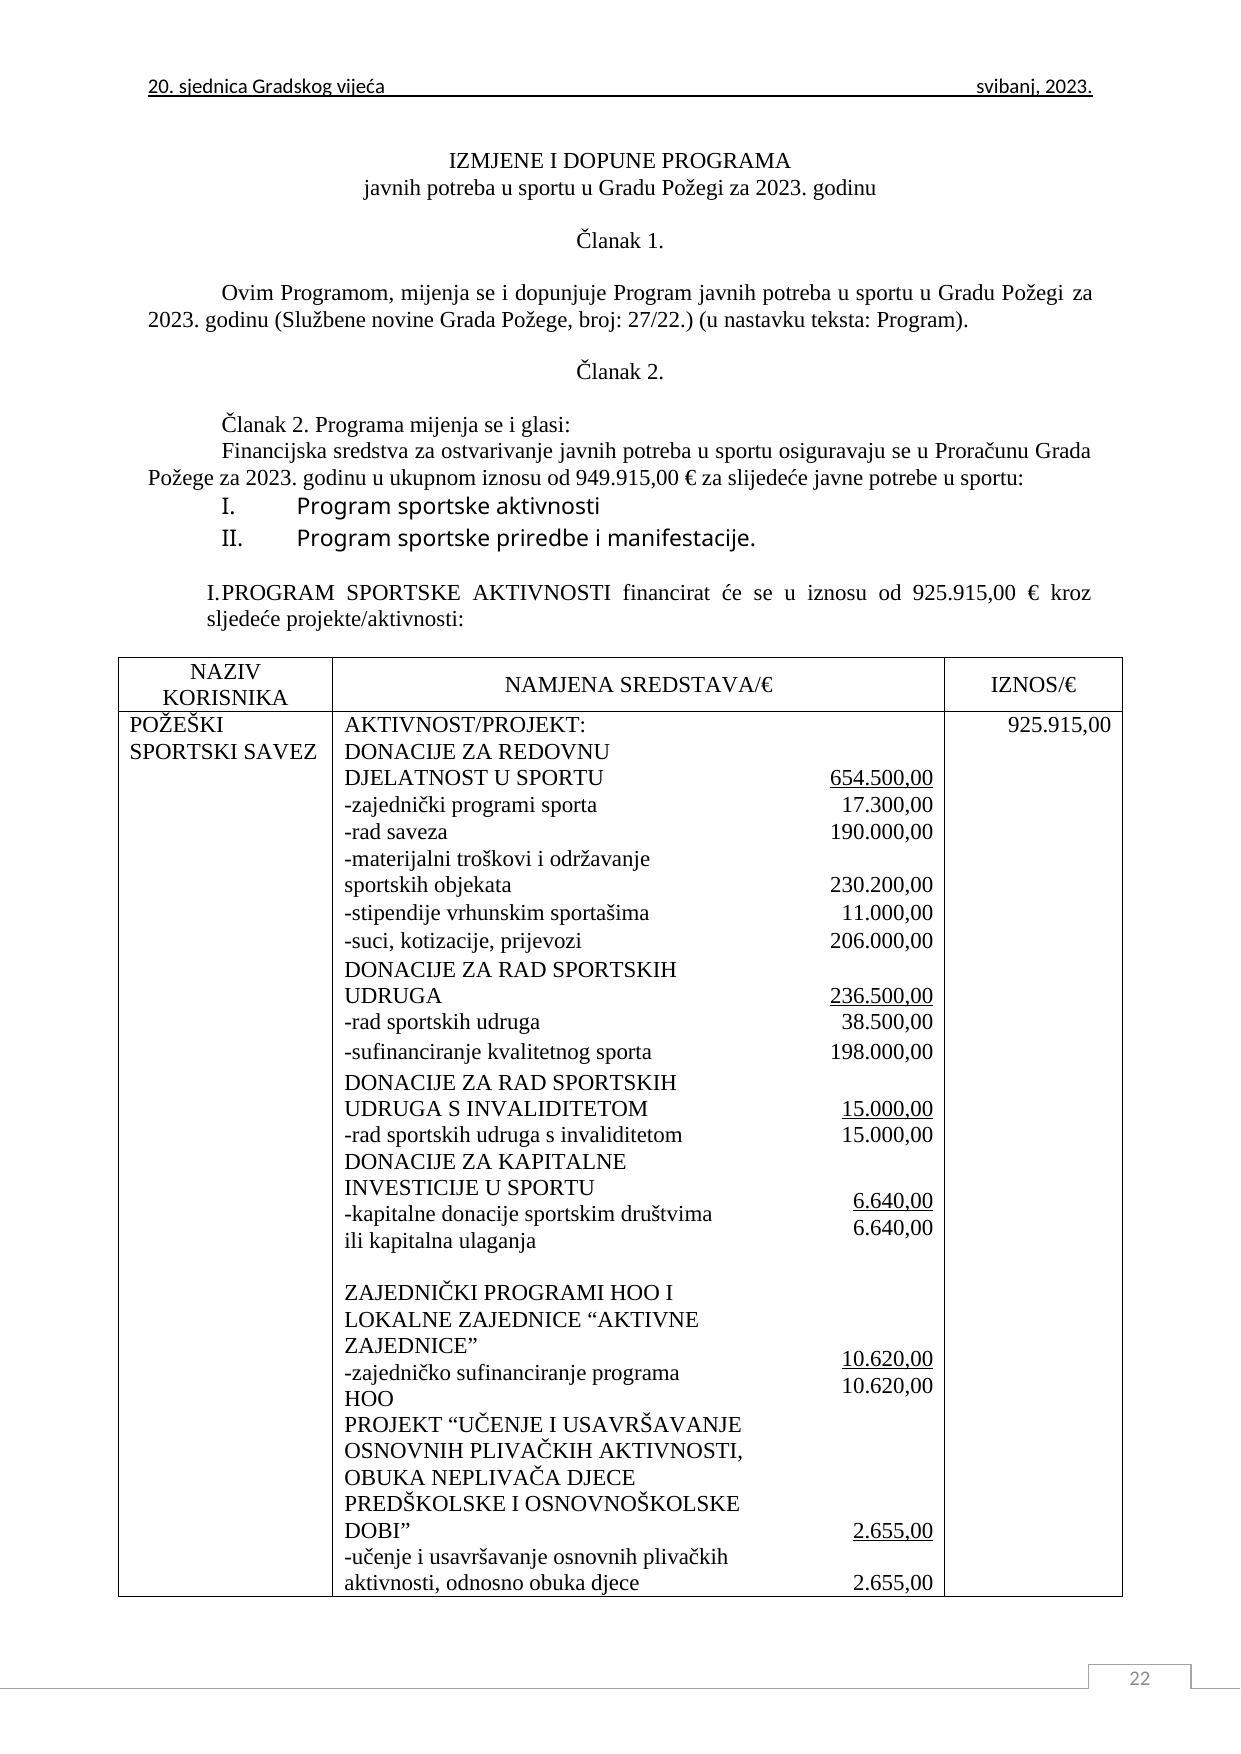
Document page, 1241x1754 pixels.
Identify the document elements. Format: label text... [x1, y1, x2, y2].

table_cell -rad saveza [333, 817, 744, 844]
table_cell POŽEŠKI SPORTSKI SAVEZ [119, 712, 332, 1596]
table_cell 236.500,00 38.500,00 [744, 956, 944, 1035]
text Članak 1. [148, 227, 1093, 253]
text Ovim Programom, mijenja se i dopunjuje Program javnih potreba u sportu u Gradu Požegi za 2023. godinu (Službene novine Grada Požege, broj: 27/22.) (u nastavku teksta: Program). [148, 279, 1093, 332]
table_cell 11.000,00 [744, 898, 944, 926]
table_header IZNOS/€ [945, 658, 1122, 711]
list Program sportske priredbe i manifestacije. [221, 521, 1093, 553]
table_cell 925.915,00 [945, 712, 1122, 1596]
table_cell 2.655,00 2.655,00 [744, 1411, 944, 1596]
table_cell 230.200,00 [744, 844, 944, 898]
table_cell DONACIJE ZA KAPITALNE INVESTICIJE U SPORTU -kapitalne donacije sportskim društvima ili kapitalna ulaganja ZAJEDNIČKI PROGRAMI HOO I LOKALNE ZAJEDNICE “AKTIVNE ZAJEDNICE” -zajedničko sufinanciranje programa HOO [333, 1148, 744, 1411]
text javnih potreba u sportu u Gradu Požegi za 2023. godinu [148, 174, 1093, 200]
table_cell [333, 1411, 744, 1596]
table_cell 15.000,00 15.000,00 [744, 1069, 944, 1148]
table_cell 206.000,00 [744, 926, 944, 956]
table_cell DONACIJE ZA RAD SPORTSKIH UDRUGA -rad sportskih udruga [333, 956, 744, 1035]
table_header NAZIV KORISNIKA [119, 658, 332, 711]
text IZMJENE I DOPUNE PROGRAMA [148, 148, 1093, 174]
table_cell -sufinanciranje kvalitetnog sporta [333, 1035, 744, 1069]
text Članak 2. Programa mijenja se i glasi: [148, 411, 1093, 437]
text Financijska sredstva za ostvarivanje javnih potreba u sportu osiguravaju se u Proračunu Grada Požege za 2023. godinu u ukupnom iznosu od 949.915,00 € za slijedeće javne potrebe u sportu: [148, 437, 1093, 490]
table_cell 190.000,00 [744, 817, 944, 844]
table_cell -suci, kotizacije, prijevozi [333, 926, 744, 956]
table_header NAMJENA SREDSTAVA/€ [333, 658, 944, 711]
table_cell DONACIJE ZA RAD SPORTSKIH UDRUGA S INVALIDITETOM -rad sportskih udruga s invaliditetom [333, 1069, 744, 1148]
table_cell 198.000,00 [744, 1035, 944, 1069]
text Članak 2. [148, 358, 1093, 385]
table_cell AKTIVNOST/PROJEKT: DONACIJE ZA REDOVNU DJELATNOST U SPORTU -zajednički programi sporta [333, 712, 744, 817]
table_cell 654.500,00 17.300,00 [744, 712, 944, 817]
table_cell -stipendije vrhunskim sportašima [333, 898, 744, 926]
list Program sportske aktivnosti [221, 490, 1093, 521]
table_cell -materijalni troškovi i održavanje sportskih objekata [333, 844, 744, 898]
text I. PROGRAM SPORTSKE AKTIVNOSTI financirat će se u iznosu od 925.915,00 € kroz sljedeće projekte/aktivnosti: [207, 579, 1093, 632]
table_cell 6.640,00 6.640,00 10.620,00 10.620,00 [744, 1148, 944, 1411]
